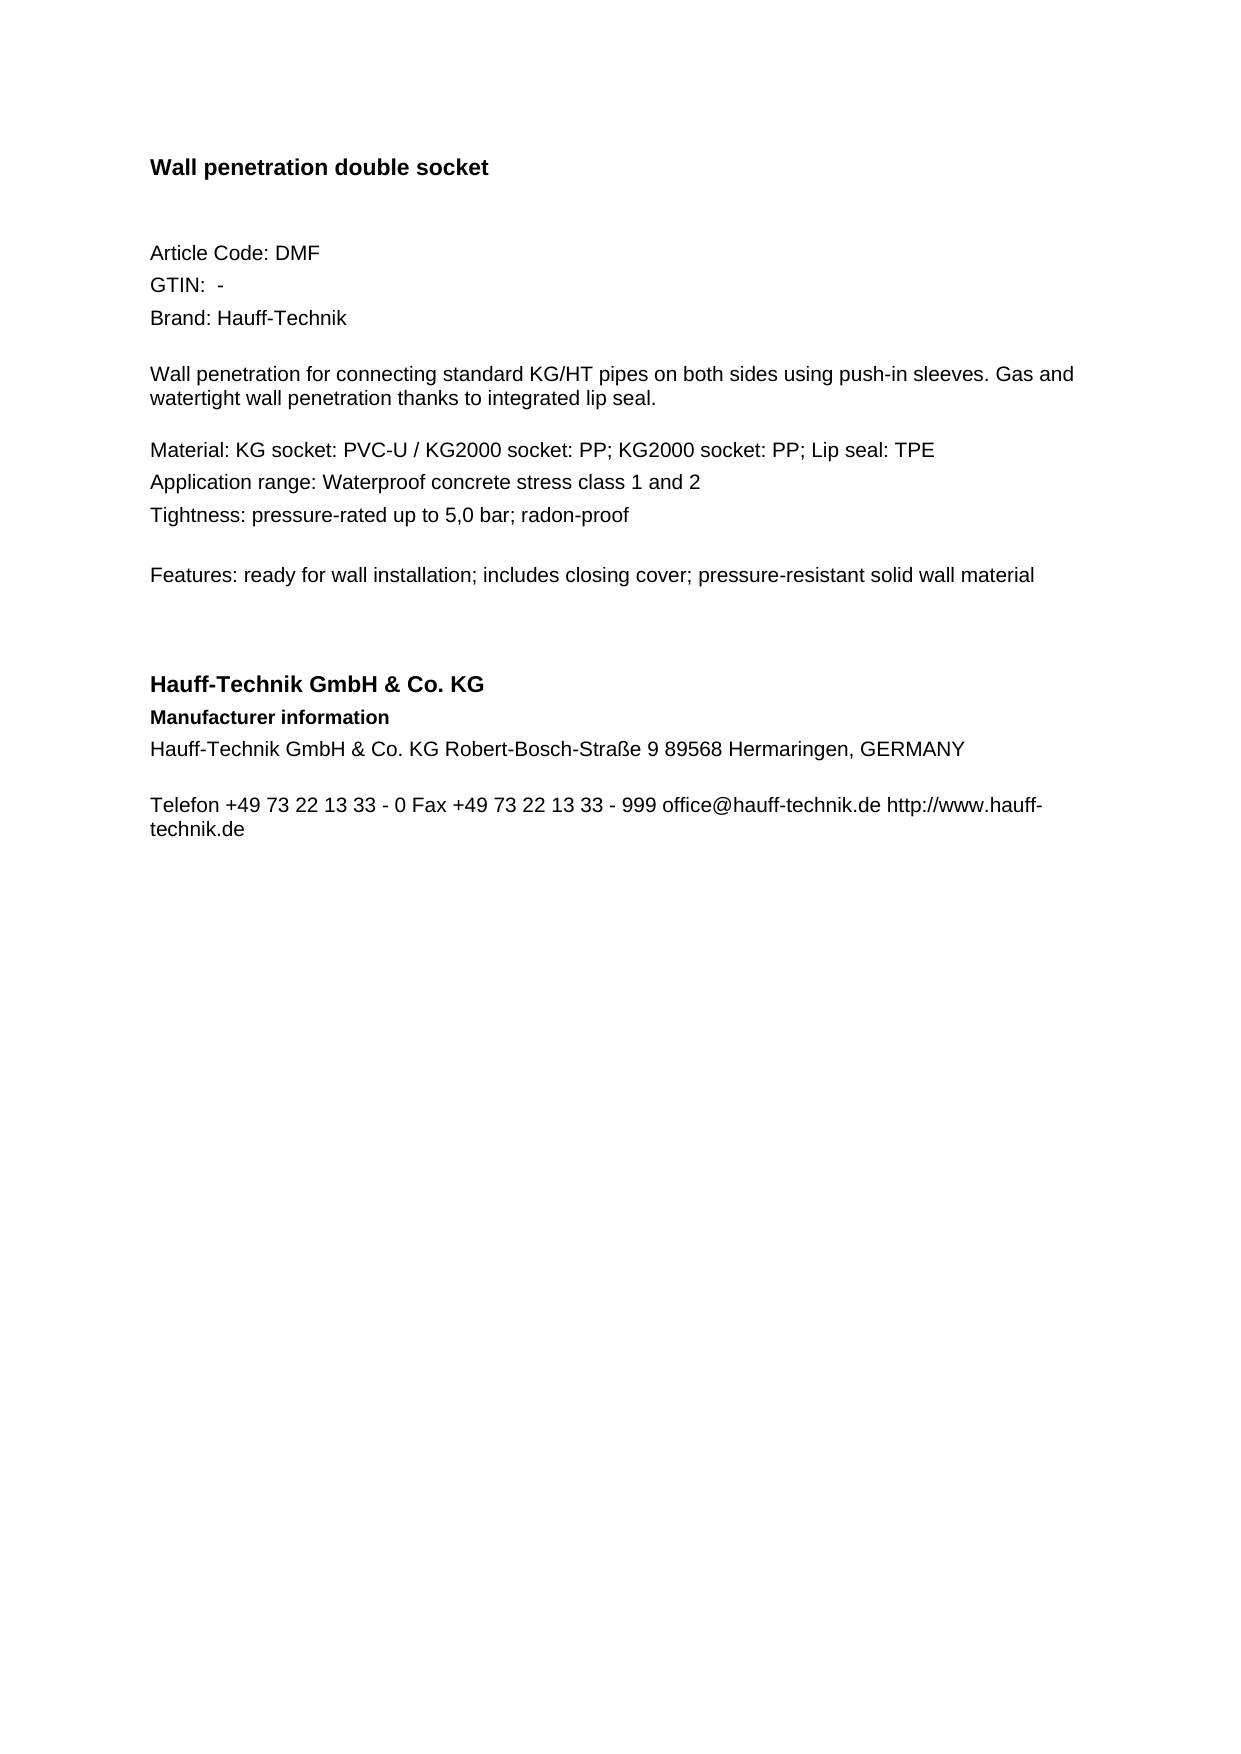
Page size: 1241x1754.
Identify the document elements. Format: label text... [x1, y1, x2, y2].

text Wall penetration double socket [150, 154, 1090, 181]
text Material: KG socket: PVC-U / KG2000 socket: PP; KG2000 socket: PP; Lip seal: TPE [150, 438, 1090, 462]
text Hauff-Technik GmbH & Co. KG Robert-Bosch-Straße 9 89568 Hermaringen, GERMANY [150, 737, 1090, 761]
text Telefon +49 73 22 13 33 - 0 Fax +49 73 22 13 33 - 999 office@hauff-technik.de http://www.hauff-technik.de [150, 793, 1090, 841]
text GTIN: - [150, 273, 1090, 297]
text Application range: Waterproof concrete stress class 1 and 2 [150, 470, 1090, 494]
text Brand: Hauff-Technik [150, 306, 1090, 329]
text Manufacturer information [150, 706, 1090, 728]
text Hauff-Technik GmbH & Co. KG [150, 671, 1090, 697]
text Tightness: pressure-rated up to 5,0 bar; radon-proof [150, 502, 1090, 526]
text Features: ready for wall installation; includes closing cover; pressure-resistant solid wall material [150, 563, 1090, 587]
text Wall penetration for connecting standard KG/HT pipes on both sides using push-in sleeves. Gas and watertight wall penetration thanks to integrated lip seal. [150, 362, 1090, 410]
text Article Code: DMF [150, 241, 1090, 265]
